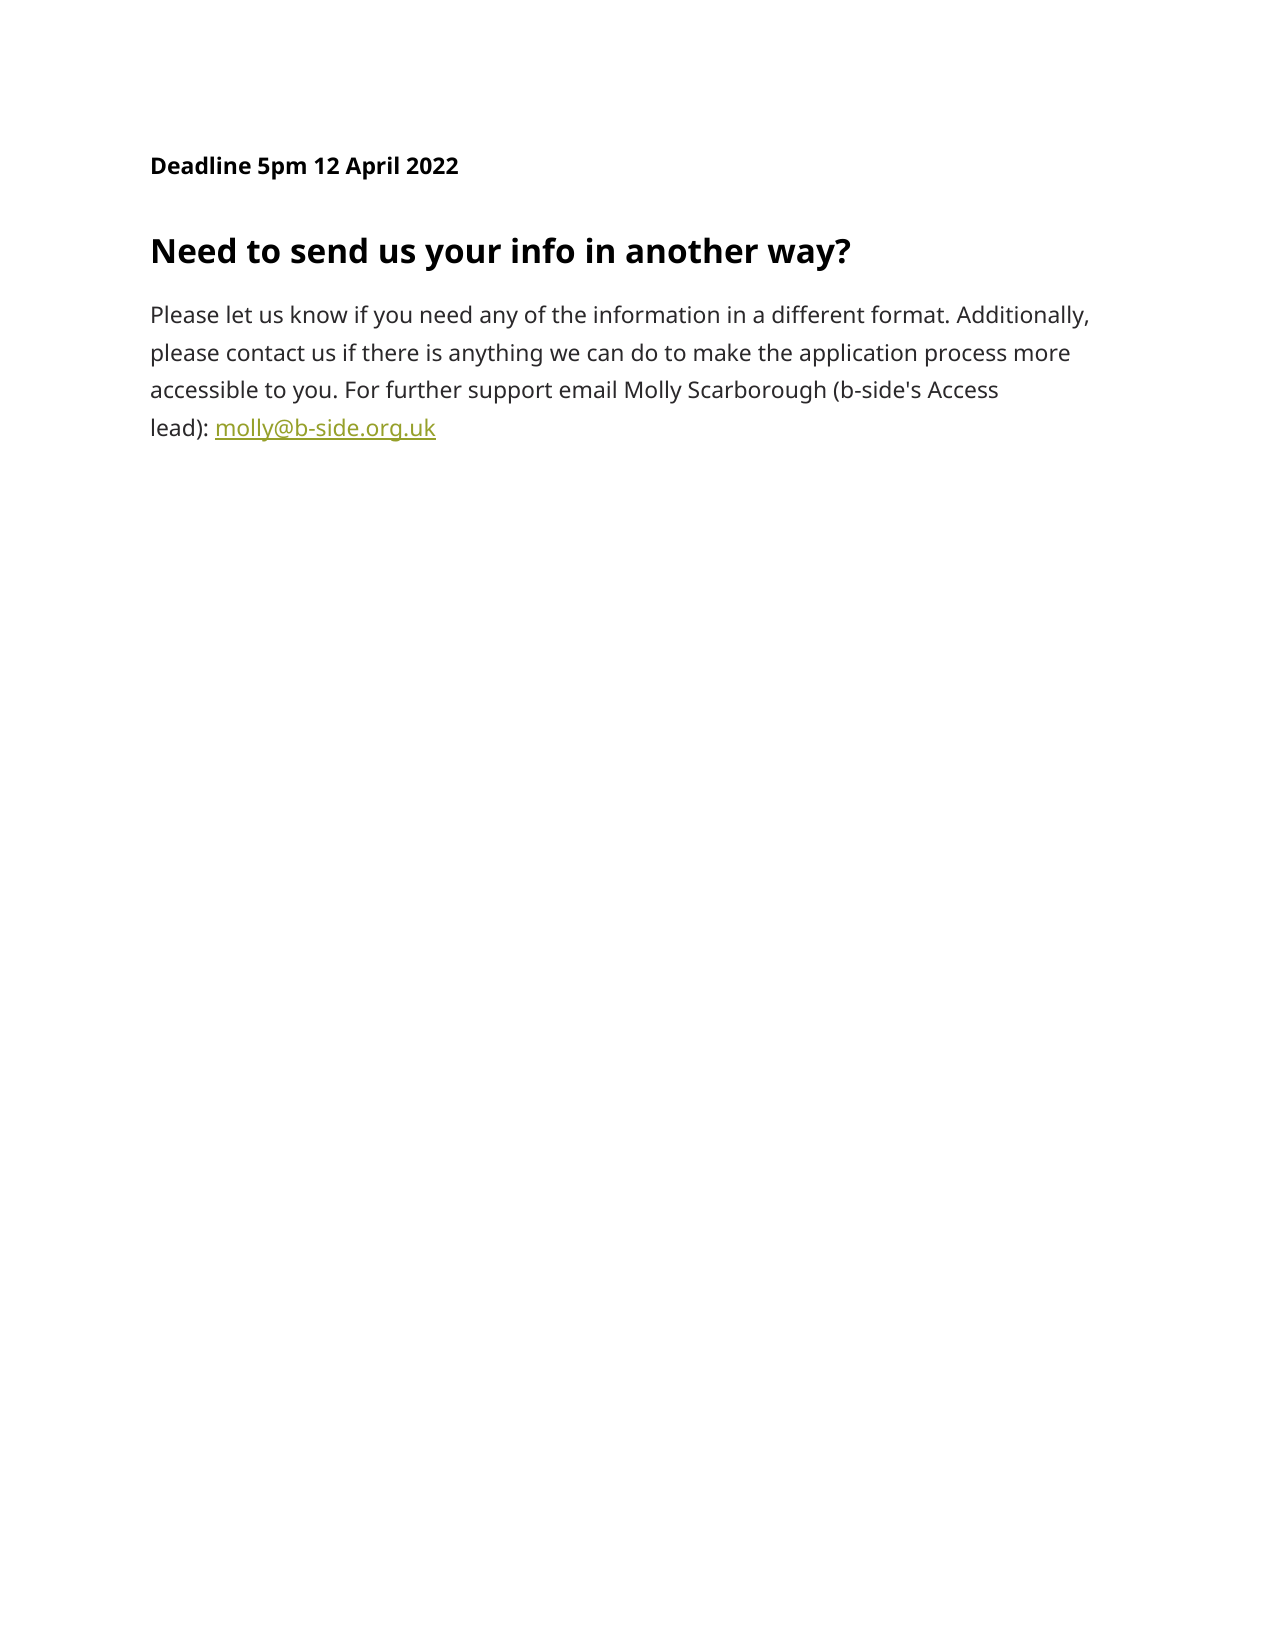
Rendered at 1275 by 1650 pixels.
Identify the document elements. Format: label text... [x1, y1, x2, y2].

subtitle Need to send us your info in another way? [150, 228, 1125, 274]
text Deadline 5pm 12 April 2022 [150, 150, 1125, 181]
subtitle Please let us know if you need any of the information in a different format. Additionally, please contact us if there is anything we can do to make the application process more accessible to you. For further support email Molly Scarborough (b-side's Access lead): molly@b-side.org.uk [150, 299, 1125, 443]
